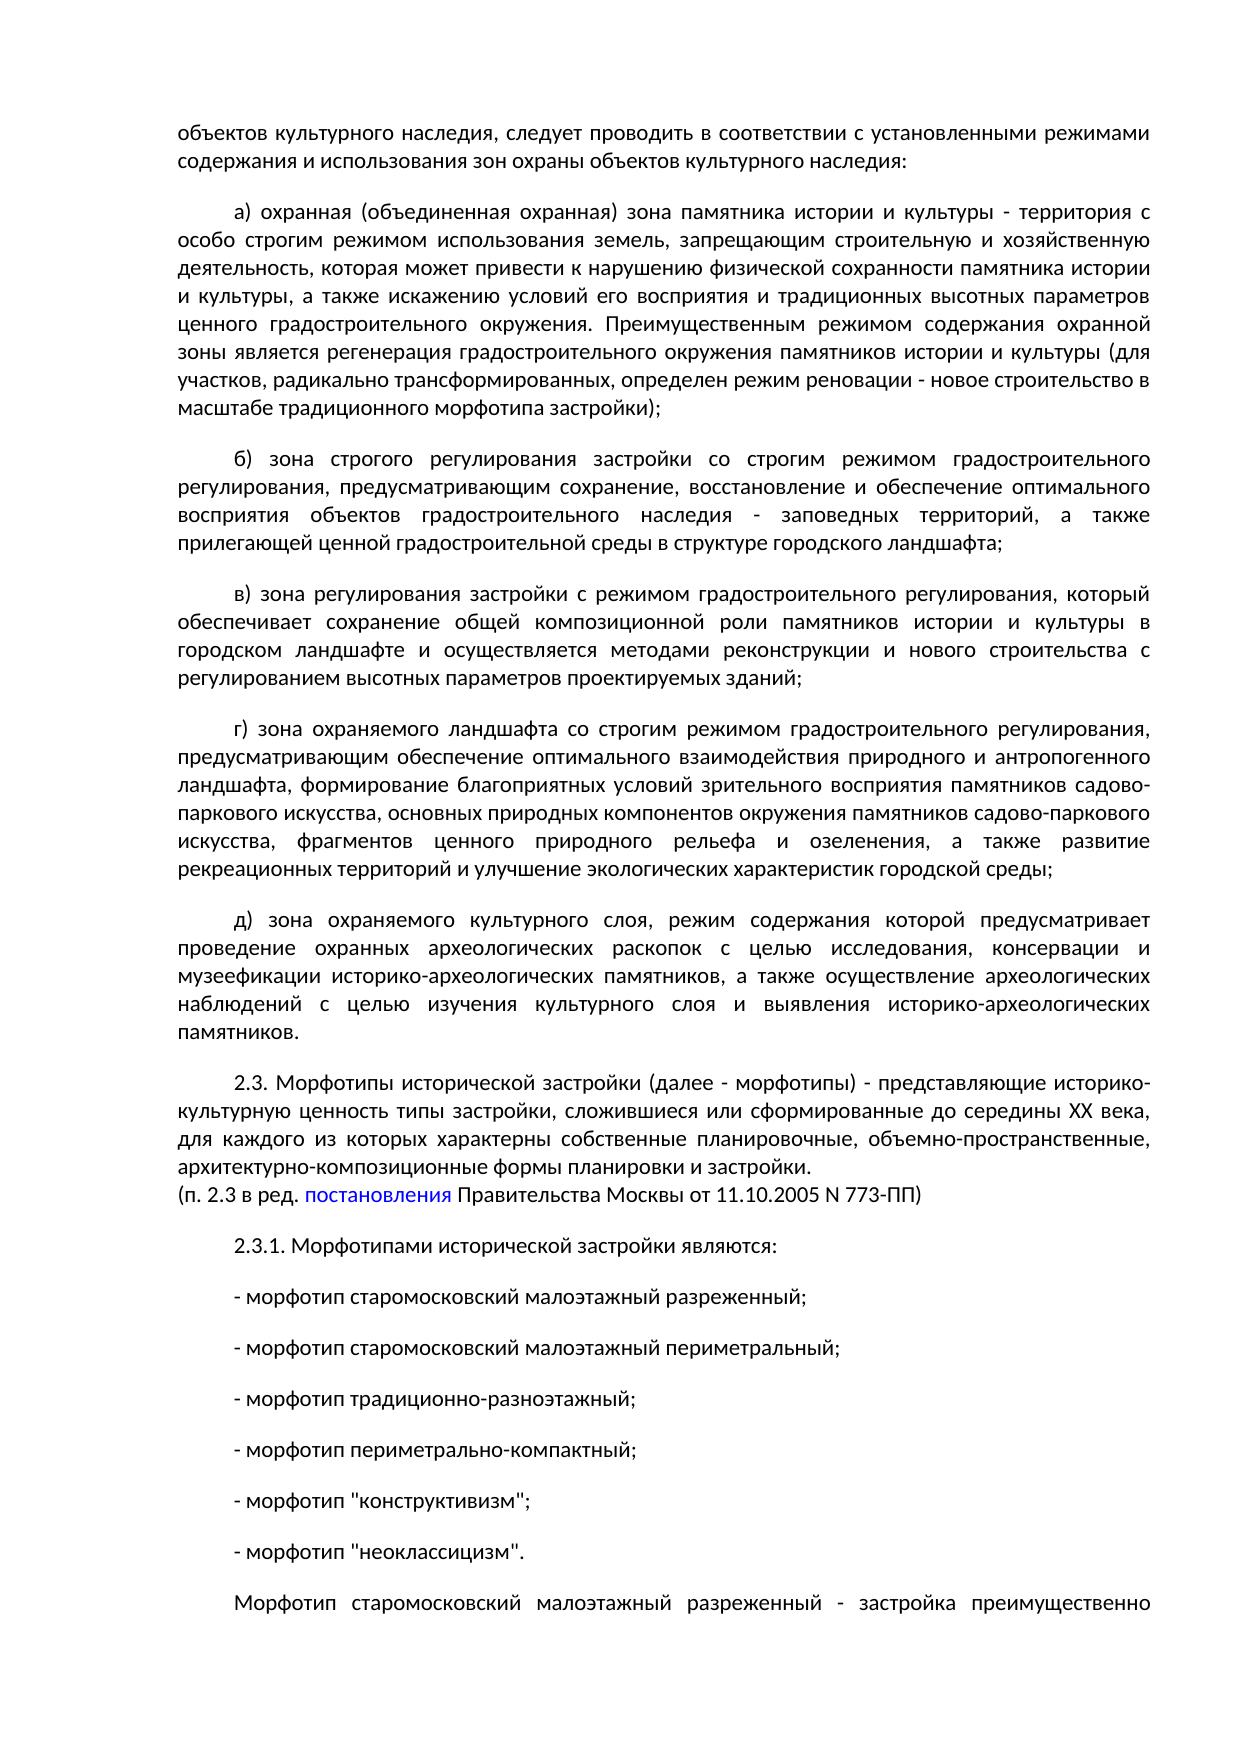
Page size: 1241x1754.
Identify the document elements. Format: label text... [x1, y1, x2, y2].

text - морфотип "конструктивизм"; [177, 1486, 1152, 1514]
text - морфотип старомосковский малоэтажный разреженный; [177, 1282, 1152, 1310]
text (п. 2.3 в ред. постановления Правительства Москвы от 11.10.2005 N 773-ПП) [177, 1180, 1152, 1208]
text 2.3. Морфотипы исторической застройки (далее - морфотипы) - представляющие историко-культурную ценность типы застройки, сложившиеся или сформированные до середины XX века, для каждого из которых характерны собственные планировочные, объемно-пространственные, архитектурно-композиционные формы планировки и застройки. [177, 1068, 1152, 1180]
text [177, 118, 1152, 174]
text 2.3.1. Морфотипами исторической застройки являются: [177, 1231, 1152, 1259]
text - морфотип периметрально-компактный; [177, 1435, 1152, 1463]
text - морфотип традиционно-разноэтажный; [177, 1384, 1152, 1412]
text б) зона строгого регулирования застройки со строгим режимом градостроительного регулирования, предусматривающим сохранение, восстановление и обеспечение оптимального восприятия объектов градостроительного наследия - заповедных территорий, а также прилегающей ценной градостроительной среды в структуре городского ландшафта; [177, 444, 1152, 556]
text - морфотип "неоклассицизм". [177, 1537, 1152, 1565]
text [177, 1588, 1152, 1616]
text д) зона охраняемого культурного слоя, режим содержания которой предусматривает проведение охранных археологических раскопок с целью исследования, консервации и музеефикации историко-археологических памятников, а также осуществление археологических наблюдений с целью изучения культурного слоя и выявления историко-археологических памятников. [177, 905, 1152, 1045]
text в) зона регулирования застройки с режимом градостроительного регулирования, который обеспечивает сохранение общей композиционной роли памятников истории и культуры в городском ландшафте и осуществляется методами реконструкции и нового строительства с регулированием высотных параметров проектируемых зданий; [177, 579, 1152, 691]
text а) охранная (объединенная охранная) зона памятника истории и культуры - территория с особо строгим режимом использования земель, запрещающим строительную и хозяйственную деятельность, которая может привести к нарушению физической сохранности памятника истории и культуры, а также искажению условий его восприятия и традиционных высотных параметров ценного градостроительного окружения. Преимущественным режимом содержания охранной зоны является регенерация градостроительного окружения памятников истории и культуры (для участков, радикально трансформированных, определен режим реновации - новое строительство в масштабе традиционного морфотипа застройки); [177, 197, 1152, 421]
text г) зона охраняемого ландшафта со строгим режимом градостроительного регулирования, предусматривающим обеспечение оптимального взаимодействия природного и антропогенного ландшафта, формирование благоприятных условий зрительного восприятия памятников садово-паркового искусства, основных природных компонентов окружения памятников садово-паркового искусства, фрагментов ценного природного рельефа и озеленения, а также развитие рекреационных территорий и улучшение экологических характеристик городской среды; [177, 714, 1152, 882]
text - морфотип старомосковский малоэтажный периметральный; [177, 1333, 1152, 1361]
